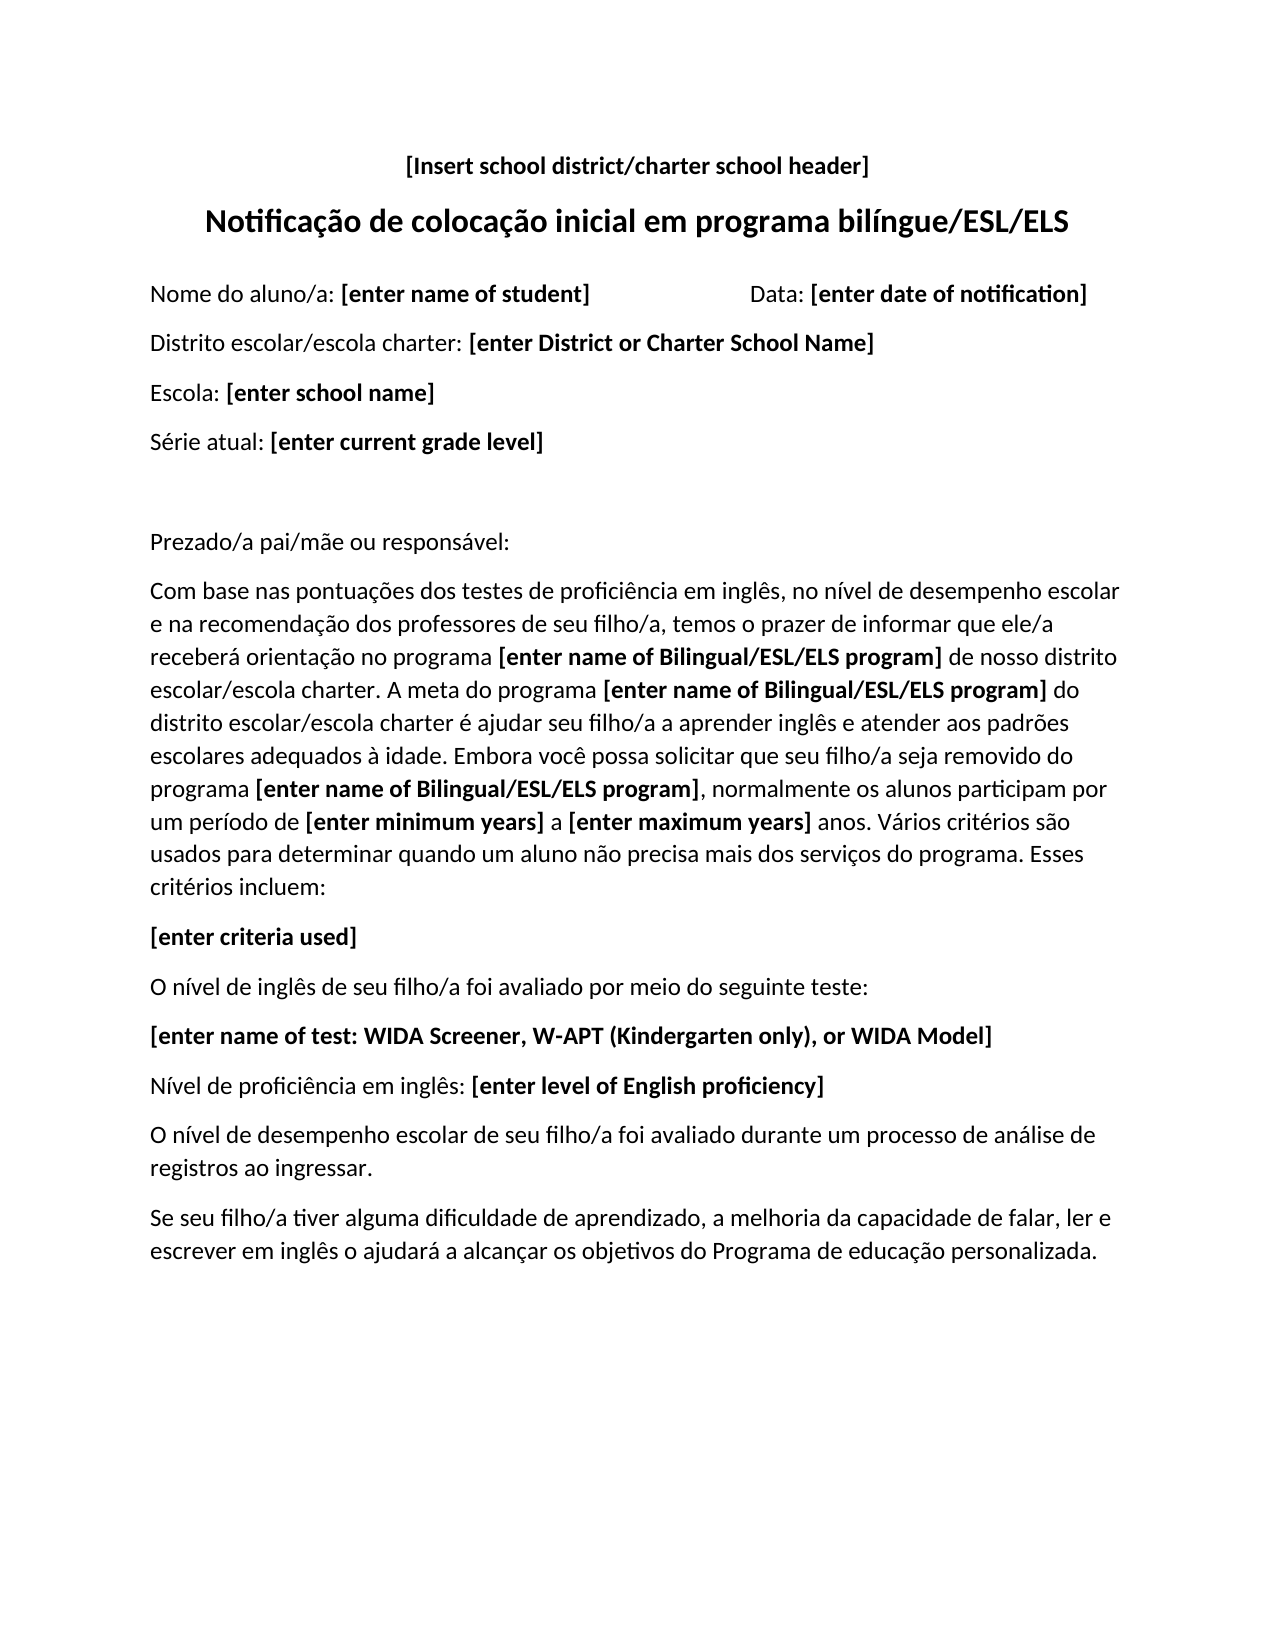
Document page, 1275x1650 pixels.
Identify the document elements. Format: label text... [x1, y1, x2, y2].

text Nível de proficiência em inglês: [enter level of English proficiency] [150, 1070, 1125, 1100]
text Escola: [enter school name] [150, 377, 1125, 407]
text Nome do aluno/a: [enter name of student] Data: [enter date of notification] [150, 278, 1125, 308]
text [Insert school district/charter school header] [150, 150, 1125, 181]
subtitle Notificação de colocação inicial em programa bilíngue/ESL/ELS [150, 199, 1125, 240]
text Série atual: [enter current grade level] [150, 427, 1125, 457]
text Se seu filho/a tiver alguma dificuldade de aprendizado, a melhoria da capacidade de falar, ler e escrever em inglês o ajudará a alcançar os objetivos do Programa de educação personalizada. [150, 1202, 1125, 1265]
text [enter name of test: WIDA Screener, W-APT (Kindergarten only), or WIDA Model] [150, 1020, 1125, 1051]
text Prezado/a pai/mãe ou responsável: [150, 526, 1125, 556]
text Distrito escolar/escola charter: [enter District or Charter School Name] [150, 327, 1125, 358]
text Com base nas pontuações dos testes de proficiência em inglês, no nível de desempenho escolar e na recomendação dos professores de seu filho/a, temos o prazer de informar que ele/a receberá orientação no programa [enter name of Bilingual/ESL/ELS program] de nosso distrito escolar/escola charter. A meta do programa [enter name of Bilingual/ESL/ELS program] do distrito escolar/escola charter é ajudar seu filho/a a aprender inglês e atender aos padrões escolares adequados à idade. Embora você possa solicitar que seu filho/a seja removido do programa [enter name of Bilingual/ESL/ELS program], normalmente os alunos participam por um período de [enter minimum years] a [enter maximum years] anos. Vários critérios são usados para determinar quando um aluno não precisa mais dos serviços do programa. Esses critérios incluem: [150, 575, 1125, 902]
text [enter criteria used] [150, 921, 1125, 952]
text O nível de inglês de seu filho/a foi avaliado por meio do seguinte teste: [150, 971, 1125, 1001]
text O nível de desempenho escolar de seu filho/a foi avaliado durante um processo de análise de registros ao ingressar. [150, 1119, 1125, 1183]
